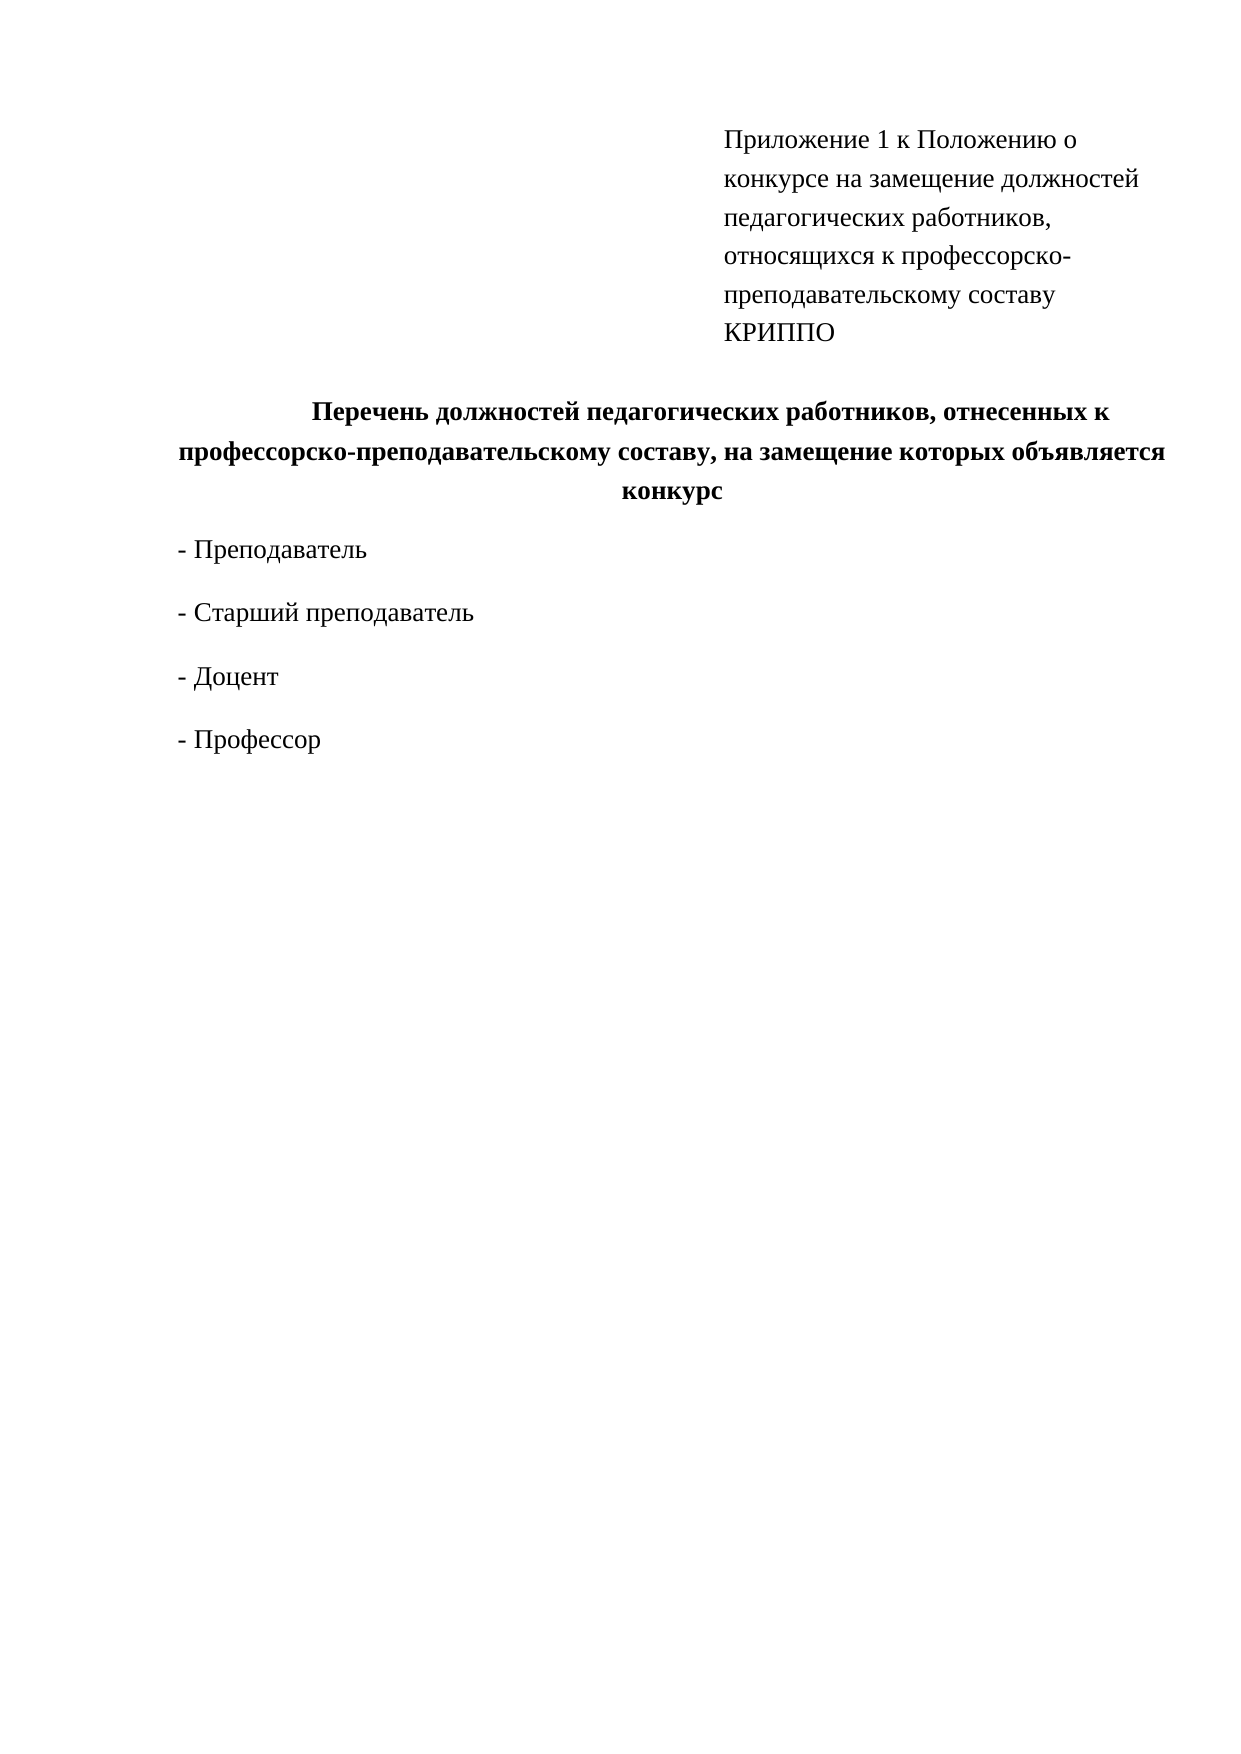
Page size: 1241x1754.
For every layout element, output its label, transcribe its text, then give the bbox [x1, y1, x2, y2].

list Профессор [177, 698, 1167, 761]
list Доцент [177, 634, 1167, 698]
text Приложение 1 к Положению о конкурсе на замещение должностей педагогических работников, относящихся к профессорско-преподавательскому составу КРИППО [723, 118, 1167, 349]
text Перечень должностей педагогических работников, отнесенных к профессорско-преподавательскому составу, на замещение которых объявляется конкурс [177, 389, 1167, 507]
list Старший преподаватель [177, 571, 1167, 634]
list Преподаватель [177, 507, 1167, 571]
